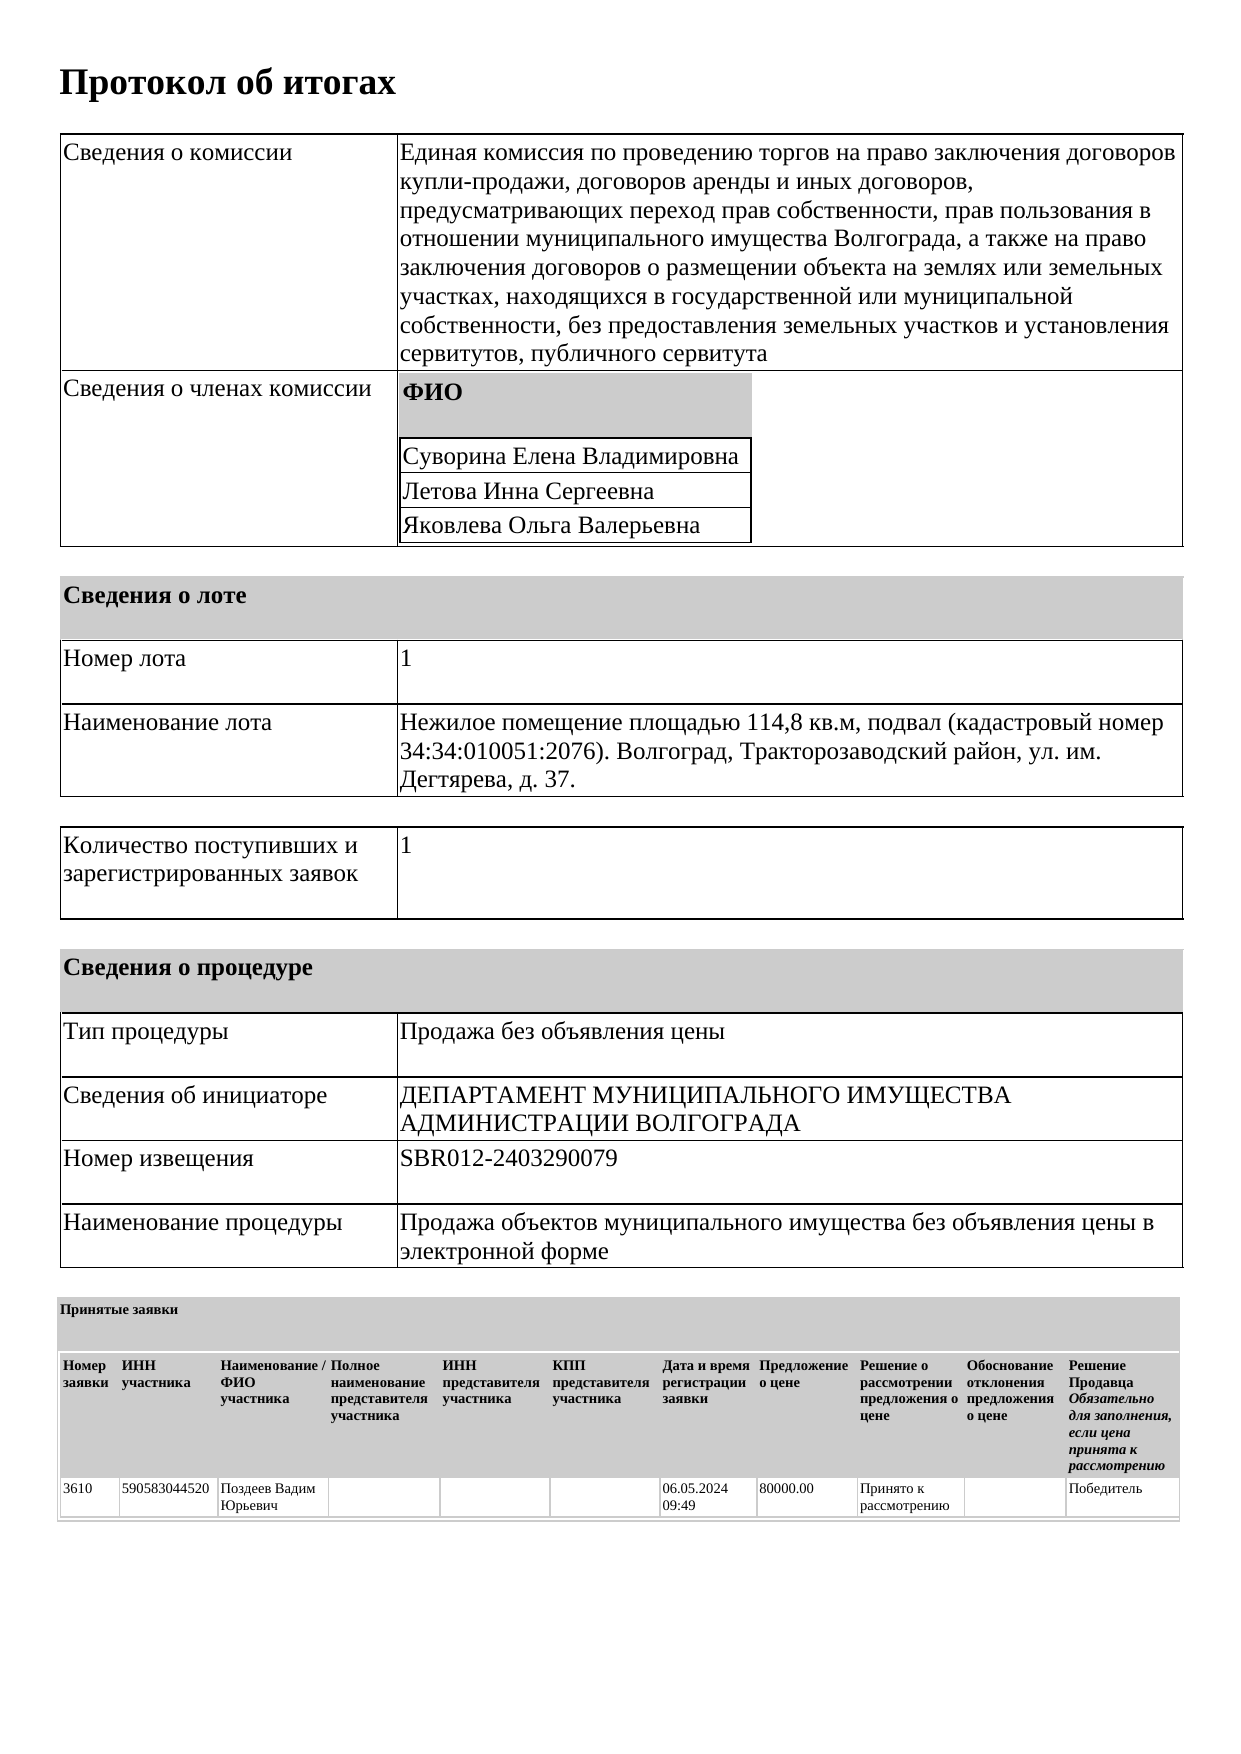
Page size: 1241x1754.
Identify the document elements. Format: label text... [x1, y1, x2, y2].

table_cell [965, 1478, 1065, 1516]
table_header Сведения о процедуре [61, 950, 1182, 1012]
table_cell Наименование процедуры [61, 1204, 397, 1267]
table_cell Тип процедуры [61, 1013, 397, 1076]
table_cell Продажа без объявления цены [398, 1014, 1182, 1076]
table_header Сведения о лоте [61, 578, 1182, 639]
table_cell Продажа объектов муниципального имущества без объявления цены в электронной форме [398, 1205, 1182, 1267]
table_cell SBR012-2403290079 [398, 1141, 1182, 1203]
table_header Количество поступивших и зарегистрированных заявок [61, 828, 397, 918]
table_cell [398, 371, 1182, 546]
table_cell [858, 1478, 964, 1516]
subtitle Протокол об итогах [59, 59, 1181, 102]
table_header Принятые заявки [58, 1299, 1179, 1349]
table_cell 1 [398, 641, 1182, 703]
table_cell Наименование лота [61, 704, 397, 796]
table_header Единая комиссия по проведению торгов на право заключения договоров купли-продажи, договоров аренды и иных договоров, предусматривающих переход прав собственности, прав пользования в отношении муниципального имущества Волгограда, а также на право заключения договоров о размещении объекта на землях или земельных участках, находящихся в государственной или муниципальной собственности, без предоставления земельных участков и установления сервитутов, публичного сервитута [398, 135, 1182, 369]
table_cell Номер извещения [61, 1141, 397, 1203]
table_cell [441, 1478, 549, 1516]
table_header 1 [398, 828, 1182, 918]
table_cell [758, 1478, 857, 1516]
table_cell [219, 1478, 328, 1516]
table_cell Нежилое помещение площадью 114,8 кв.м, подвал (кадастровый номер 34:34:010051:2076). Волгоград, Тракторозаводский район, ул. им. Дегтярева, д. 37. [398, 705, 1182, 796]
table_cell [61, 1478, 119, 1516]
table_cell [329, 1478, 439, 1516]
table_cell [120, 1478, 217, 1516]
table_cell ДЕПАРТАМЕНТ МУНИЦИПАЛЬНОГО ИМУЩЕСТВА АДМИНИСТРАЦИИ ВОЛГОГРАДА [398, 1078, 1182, 1139]
table_header Сведения о комиссии [61, 135, 397, 369]
table_cell Сведения об инициаторе [61, 1077, 397, 1139]
table_cell [551, 1478, 659, 1516]
table_cell Номер лота [61, 641, 397, 703]
table_cell [1067, 1478, 1179, 1516]
table_cell Сведения о членах комиссии [61, 371, 397, 546]
table_cell [661, 1478, 756, 1516]
